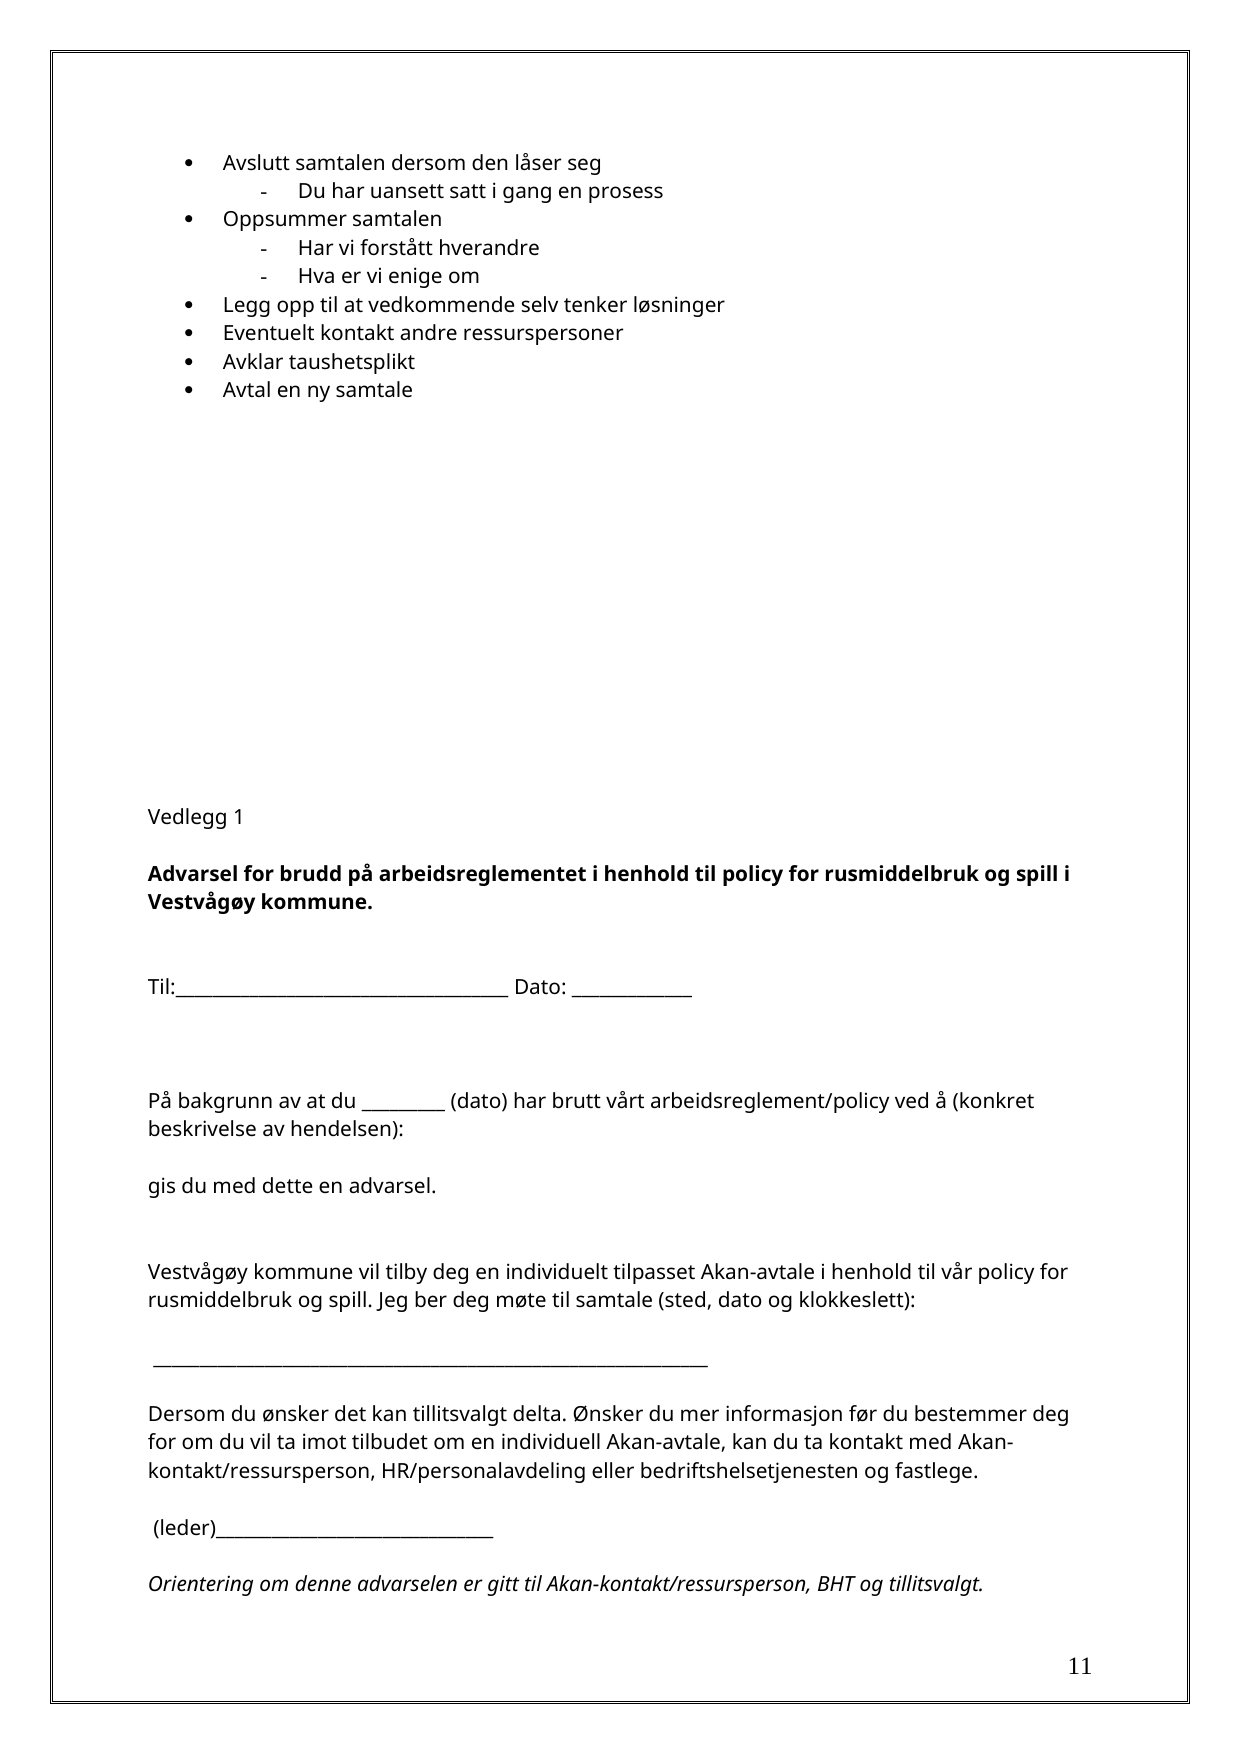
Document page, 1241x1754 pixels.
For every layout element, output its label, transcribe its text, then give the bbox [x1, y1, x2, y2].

text Vedlegg 1 [148, 802, 1092, 830]
text På bakgrunn av at du _________ (dato) har brutt vårt arbeidsreglement/policy ved å (konkret beskrivelse av hendelsen): [148, 1086, 1092, 1143]
text Vestvågøy kommune vil tilby deg en individuelt tilpasset Akan-avtale i henhold til vår policy for rusmiddelbruk og spill. Jeg ber deg møte til samtale (sted, dato og klokkeslett): [148, 1257, 1092, 1314]
list Legg opp til at vedkommende selv tenker løsninger [185, 290, 1092, 318]
list Avtal en ny samtale [185, 375, 1092, 404]
text Advarsel for brudd på arbeidsreglementet i henhold til policy for rusmiddelbruk og spill i Vestvågøy kommune. [148, 859, 1092, 916]
list Hva er vi enige om [260, 261, 1092, 290]
list Avslutt samtalen dersom den låser seg [185, 148, 1092, 176]
list Oppsummer samtalen [185, 204, 1092, 233]
text ____________________________________________________________ [148, 1342, 1092, 1371]
text gis du med dette en advarsel. [148, 1171, 1092, 1200]
list Avklar taushetsplikt [185, 347, 1092, 375]
list Har vi forstått hverandre [260, 233, 1092, 261]
text Orientering om denne advarselen er gitt til Akan-kontakt/ressursperson, BHT og tillitsvalgt. [148, 1569, 1092, 1598]
list Du har uansett satt i gang en prosess [260, 176, 1092, 204]
list Eventuelt kontakt andre ressurspersoner [185, 318, 1092, 347]
text Dersom du ønsker det kan tillitsvalgt delta. Ønsker du mer informasjon før du bestemmer deg for om du vil ta imot tilbudet om en individuell Akan-avtale, kan du ta kontakt med Akan-kontakt/ressursperson, HR/personalavdeling eller bedriftshelsetjenesten og fastlege. [148, 1399, 1092, 1484]
text Til:____________________________________ Dato: _____________ [148, 972, 1092, 1001]
text (leder)______________________________ [148, 1513, 1092, 1541]
